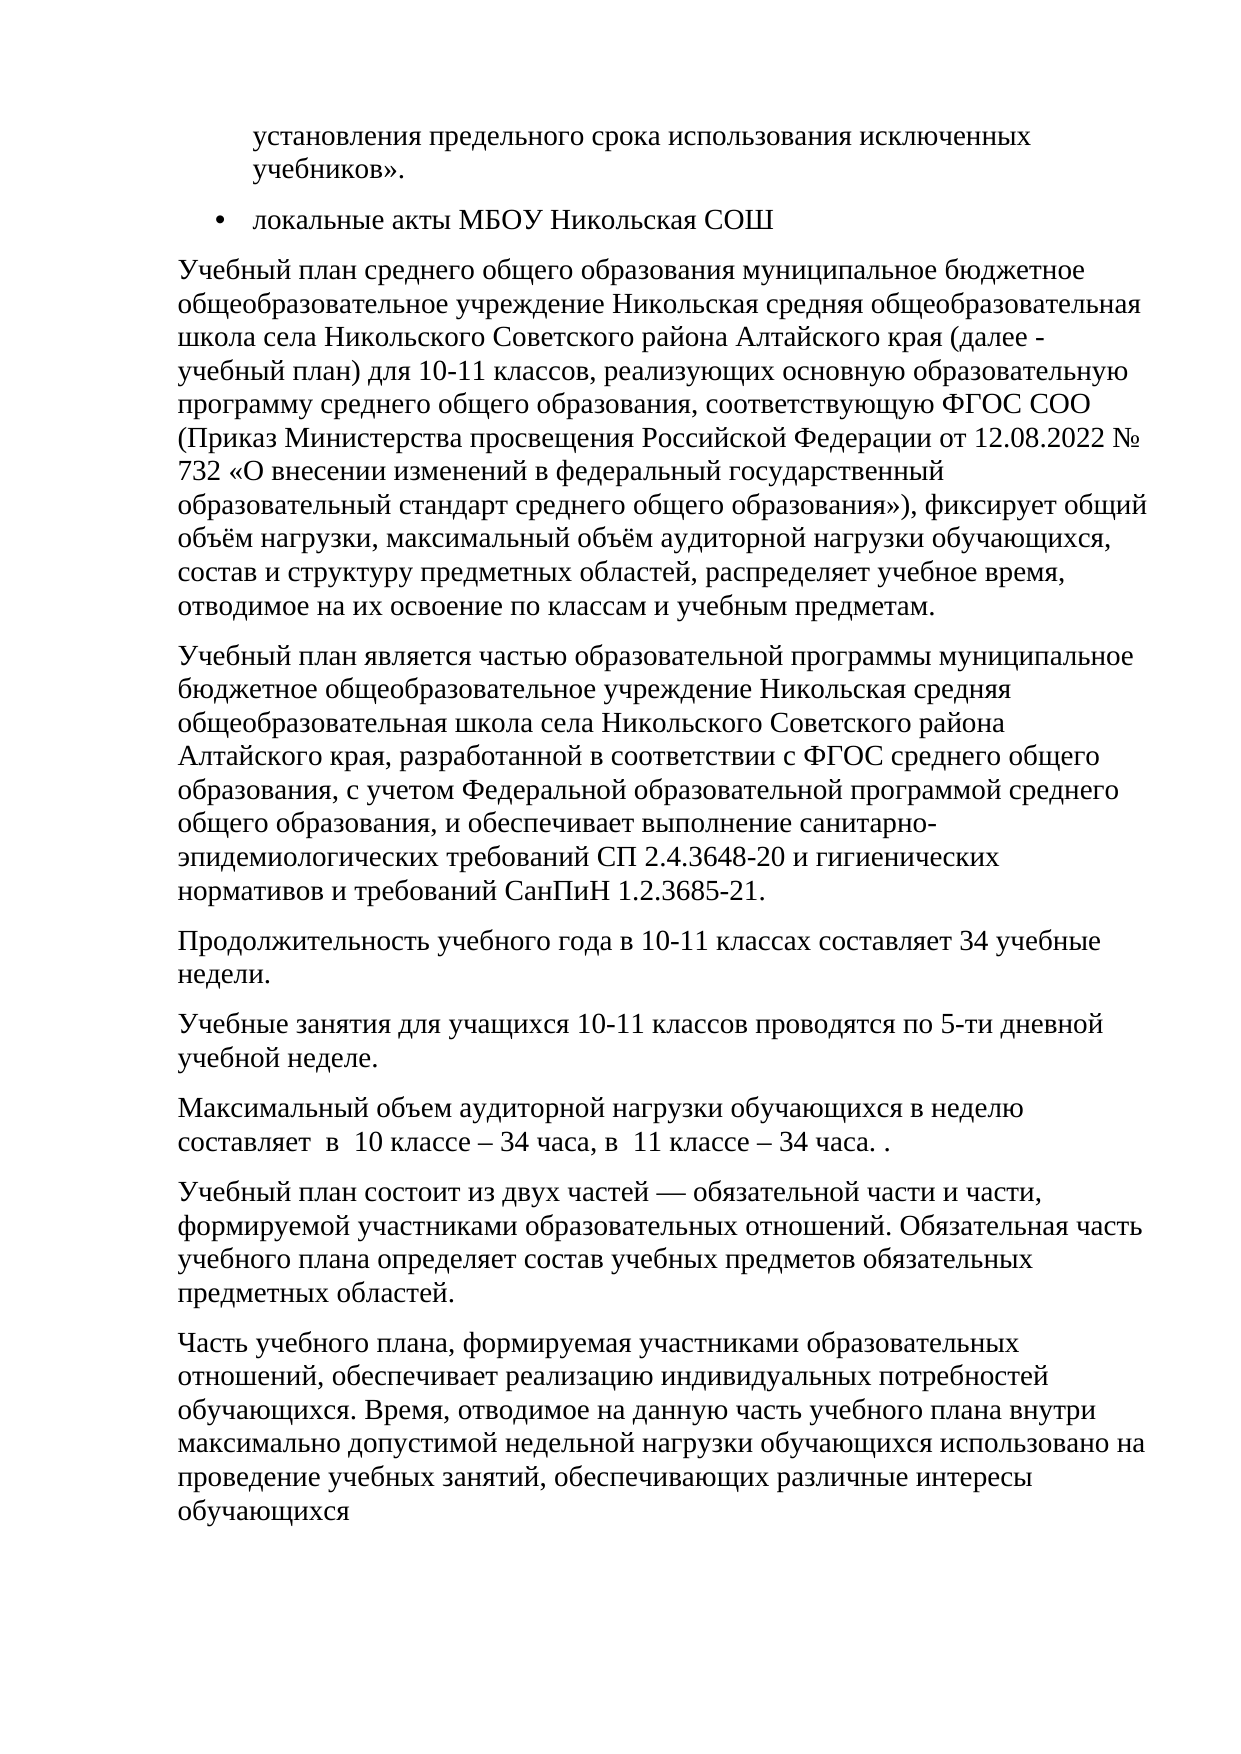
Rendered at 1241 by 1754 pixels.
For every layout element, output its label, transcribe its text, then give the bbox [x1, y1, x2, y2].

text Максимальный объем аудиторной нагрузки обучающихся в неделю составляет в 10 классе – 34 часа, в 11 классе – 34 часа. . [177, 1090, 1152, 1157]
text Учебный план является частью образовательной программы муниципальное бюджетное общеобразовательное учреждение Никольская средняя общеобразовательная школа села Никольского Советского района Алтайского края, разработанной в соответствии с ФГОС среднего общего образования, с учетом Федеральной образовательной программой среднего общего образования, и обеспечивает выполнение санитарно-эпидемиологических требований СП 2.4.3648-20 и гигиенических нормативов и требований СанПиН 1.2.3685-21. [177, 638, 1152, 906]
text Учебный план среднего общего образования муниципальное бюджетное общеобразовательное учреждение Никольская средняя общеобразовательная школа села Никольского Советского района Алтайского края (далее - учебный план) для 10-11 классов, реализующих основную образовательную программу среднего общего образования, соответствующую ФГОС СОО (Приказ Министерства просвещения Российской Федерации от 12.08.2022 № 732 «О внесении изменений в федеральный государственный образовательный стандарт среднего общего образования»), фиксирует общий объём нагрузки, максимальный объём аудиторной нагрузки обучающихся, состав и структуру предметных областей, распределяет учебное время, отводимое на их освоение по классам и учебным предметам. [177, 252, 1152, 621]
text Часть учебного плана, формируемая участниками образовательных отношений, обеспечивает реализацию индивидуальных потребностей обучающихся. Время, отводимое на данную часть учебного плана внутри максимально допустимой недельной нагрузки обучающихся использовано на проведение учебных занятий, обеспечивающих различные интересы обучающихся [177, 1325, 1152, 1526]
text Учебный план состоит из двух частей — обязательной части и части, формируемой участниками образовательных отношений. Обязательная часть учебного плана определяет состав учебных предметов обязательных предметных областей. [177, 1174, 1152, 1308]
list локальные акты МБОУ Никольская СОШ [215, 202, 1152, 236]
text Учебные занятия для учащихся 10-11 классов проводятся по 5-ти дневной учебной неделе. [177, 1007, 1152, 1074]
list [215, 118, 1152, 185]
text Продолжительность учебного года в 10-11 классах составляет 34 учебные недели. [177, 923, 1152, 990]
